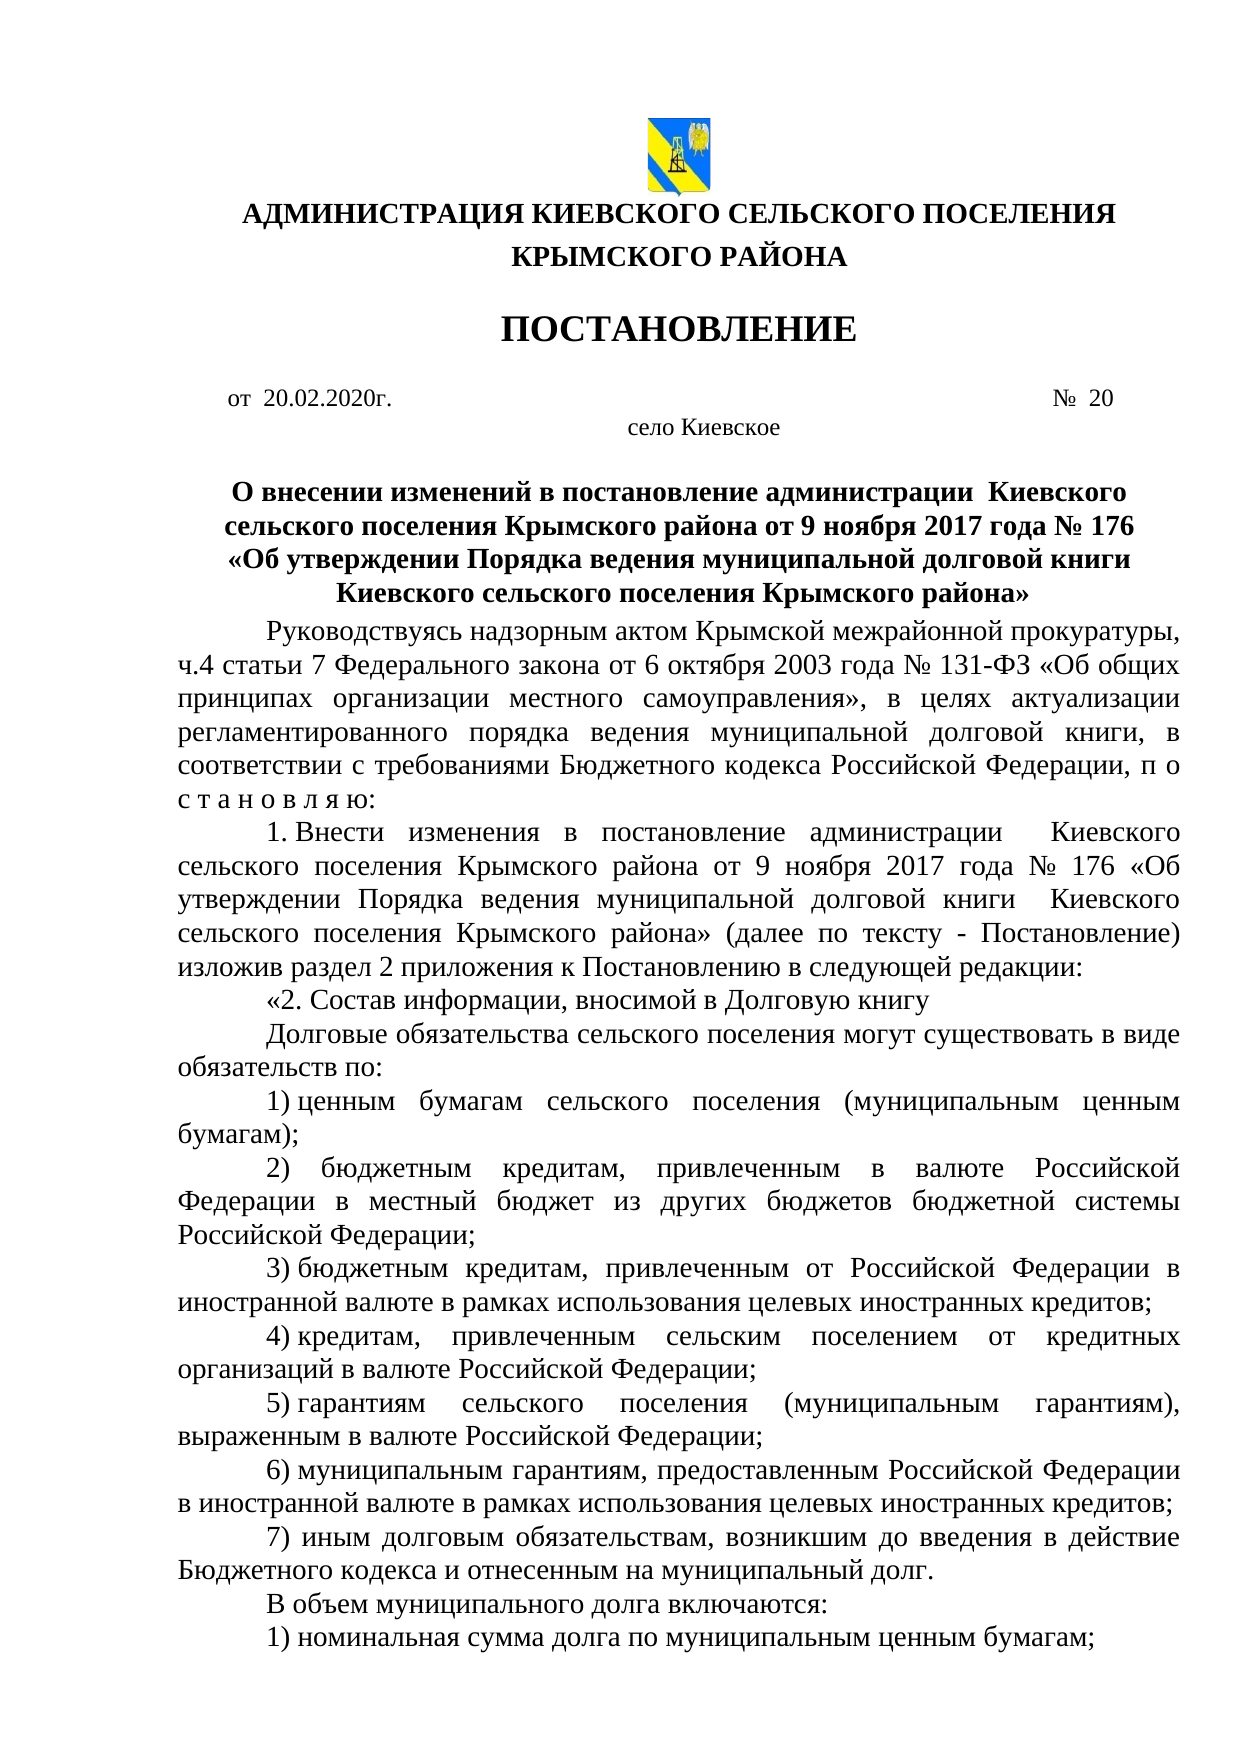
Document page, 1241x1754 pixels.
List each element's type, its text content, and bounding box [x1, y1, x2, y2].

text В объем муниципального долга включаются: [177, 1586, 1181, 1619]
text село Киевское [177, 412, 1181, 441]
text «Об утверждении Порядка ведения муниципальной долговой книги [177, 541, 1181, 575]
text 4) кредитам, привлеченным сельским поселением от кредитных организаций в валюте Российской Федерации; [177, 1318, 1181, 1385]
text АДМИНИСТРАЦИЯ КИЕВСКОГО СЕЛЬСКОГО ПОСЕЛЕНИЯ [177, 196, 1181, 230]
text Руководствуясь надзорным актом Крымской межрайонной прокуратуры, ч.4 статьи 7 Федерального закона от 6 октября 2003 года № 131-ФЗ «Об общих принципах организации местного самоуправления», в целях актуализации регламентированного порядка ведения муниципальной долговой книги, в соответствии с требованиями Бюджетного кодекса Российской Федерации, п о с т а н о в л я ю: [177, 613, 1181, 814]
text «2. Состав информации, вносимой в Долговую книгу [177, 982, 1181, 1016]
text 1. Внести изменения в постановление администрации Киевского сельского поселения Крымского района от 9 ноября 2017 года № 176 «Об утверждении Порядка ведения муниципальной долговой книги Киевского сельского поселения Крымского района» (далее по тексту - Постановление) изложив раздел 2 приложения к Постановлению в следующей редакции: [177, 814, 1181, 982]
text 2) бюджетным кредитам, привлеченным в валюте Российской Федерации в местный бюджет из других бюджетов бюджетной системы Российской Федерации; [177, 1150, 1181, 1251]
text Долговые обязательства сельского поселения могут существовать в виде обязательств по: [177, 1016, 1181, 1083]
text О внесении изменений в постановление администрации Киевского сельского поселения Крымского района от 9 ноября 2017 года № 176 [177, 474, 1181, 541]
picture [647, 118, 711, 197]
text 1) ценным бумагам сельского поселения (муниципальным ценным бумагам); [177, 1083, 1181, 1150]
text 1) номинальная сумма долга по муниципальным ценным бумагам; [177, 1619, 1181, 1653]
text 7) иным долговым обязательствам, возникшим до введения в действие Бюджетного кодекса и отнесенным на муниципальный долг. [177, 1519, 1181, 1586]
text ПОСТАНОВЛЕНИЕ [177, 306, 1181, 349]
text Киевского сельского поселения Крымского района» [177, 575, 1181, 608]
text 6) муниципальным гарантиям, предоставленным Российской Федерации в иностранной валюте в рамках использования целевых иностранных кредитов; [177, 1452, 1181, 1519]
text 3) бюджетным кредитам, привлеченным от Российской Федерации в иностранной валюте в рамках использования целевых иностранных кредитов; [177, 1251, 1181, 1318]
text КРЫМСКОГО РАЙОНА [177, 239, 1181, 273]
text 5) гарантиям сельского поселения (муниципальным гарантиям), выраженным в валюте Российской Федерации; [177, 1385, 1181, 1452]
text от 20.02.2020г. № 20 [177, 383, 1181, 412]
